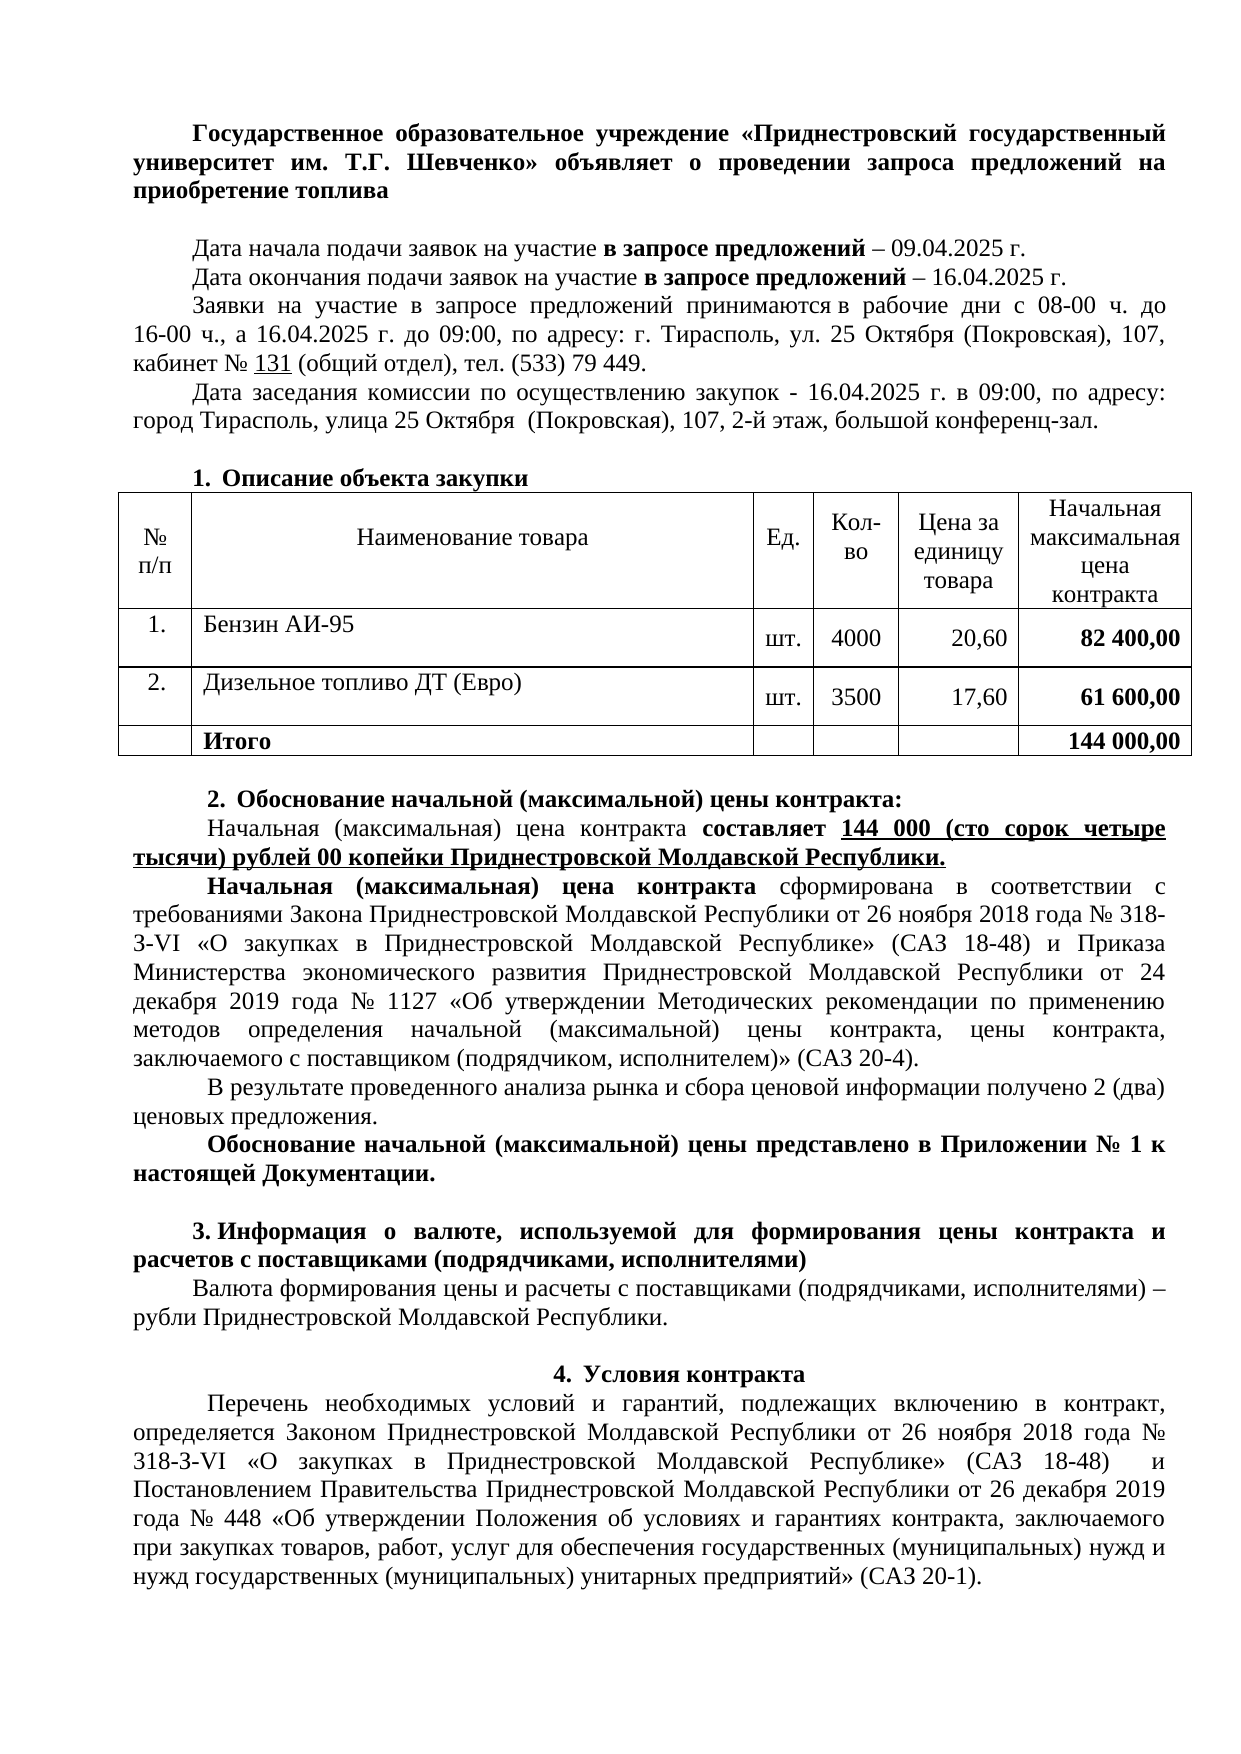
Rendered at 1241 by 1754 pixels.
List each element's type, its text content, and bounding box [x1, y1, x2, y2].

table_cell 20,60 [899, 609, 1018, 666]
text 3. Информация о валюте, используемой для формирования цены контракта и расчетов с поставщиками (подрядчиками, исполнителями) [133, 1216, 1166, 1273]
list Обоснование начальной (максимальной) цены представлено в Приложении № 1 к настоящей Документации. [133, 1129, 1166, 1187]
table_cell 4000 [814, 609, 898, 666]
text Дата окончания подачи заявок на участие в запросе предложений – 16.04.2025 г. [133, 262, 1166, 291]
text Валюта формирования цены и расчеты с поставщиками (подрядчиками, исполнителями) – рубли Приднестровской Молдавской Республики. [133, 1273, 1166, 1331]
text Заявки на участие в запросе предложений принимаются в рабочие дни с 08-00 ч. до 16-00 ч., а 16.04.2025 г. до 09:00, по адресу: г. Тирасполь, ул. 25 Октября (Покровская), 107, кабинет № 131 (общий отдел), тел. (533) 79 449. [133, 291, 1166, 377]
text Начальная (максимальная) цена контракта сформирована в соответствии с требованиями Закона Приднестровской Молдавской Республики от 26 ноября 2018 года № 318-З-VI «О закупках в Приднестровской Молдавской Республике» (САЗ 18-48) и Приказа Министерства экономического развития Приднестровской Молдавской Республики от 24 декабря 2019 года № 1127 «Об утверждении Методических рекомендации по применению методов определения начальной (максимальной) цены контракта, цены контракта, заключаемого с поставщиком (подрядчиком, исполнителем)» (САЗ 20-4). [133, 871, 1166, 1072]
table_header Кол-во [814, 493, 898, 608]
table_cell [814, 726, 898, 755]
list Описание объекта закупки [133, 463, 1166, 492]
list Обоснование начальной (максимальной) цены контракта: [133, 784, 1166, 813]
text Перечень необходимых условий и гарантий, подлежащих включению в контракт, определяется Законом Приднестровской Молдавской Республики от 26 ноября 2018 года № 318-З-VI «О закупках в Приднестровской Молдавской Республике» (САЗ 18-48) и Постановлением Правительства Приднестровской Молдавской Республики от 26 декабря 2019 года № 448 «Об утверждении Положения об условиях и гарантиях контракта, заключаемого при закупках товаров, работ, услуг для обеспечения государственных (муниципальных) нужд и нужд государственных (муниципальных) унитарных предприятий» (САЗ 20-1). [133, 1388, 1166, 1589]
table_cell [754, 726, 813, 755]
list Начальная (максимальная) цена контракта составляет 144 000 (сто сорок четыре тысячи) рублей 00 копейки Приднестровской Молдавской Республики. [133, 813, 1166, 871]
text Дата заседания комиссии по осуществлению закупок - 16.04.2025 г. в 09:00, по адресу: город Тирасполь, улица 25 Октября (Покровская), 107, 2-й этаж, большой конференц-зал. [133, 377, 1166, 434]
table_header Начальная максимальная цена контракта [1019, 493, 1191, 608]
table_cell 82 400,00 [1019, 609, 1191, 666]
table_header Ед. [754, 493, 813, 608]
table_cell 3500 [814, 668, 898, 725]
text Государственное образовательное учреждение «Приднестровский государственный университет им. Т.Г. Шевченко» объявляет о проведении запроса предложений на приобретение топлива [133, 118, 1166, 204]
table_cell Дизельное топливо ДТ (Евро) [192, 668, 753, 725]
table_cell 17,60 [899, 668, 1018, 725]
table_cell [119, 668, 191, 725]
text Дата начала подачи заявок на участие в запросе предложений – 09.04.2025 г. [133, 233, 1166, 262]
table_cell шт. [754, 609, 813, 666]
table_header Наименование товара [192, 493, 753, 608]
list Условия контракта [133, 1359, 1166, 1388]
table_cell шт. [754, 668, 813, 725]
table_cell [119, 609, 191, 666]
text В результате проведенного анализа рынка и сбора ценовой информации получено 2 (два) ценовых предложения. [133, 1072, 1166, 1129]
table_cell 61 600,00 [1019, 668, 1191, 725]
table_cell 144 000,00 [1019, 726, 1191, 755]
table_cell [119, 726, 191, 755]
table_cell Бензин АИ-95 [192, 609, 753, 666]
table_header Цена за единицу товара [899, 493, 1018, 608]
table_cell Итого [192, 726, 753, 755]
table_header № п/п [119, 493, 191, 608]
table_cell [899, 726, 1018, 755]
